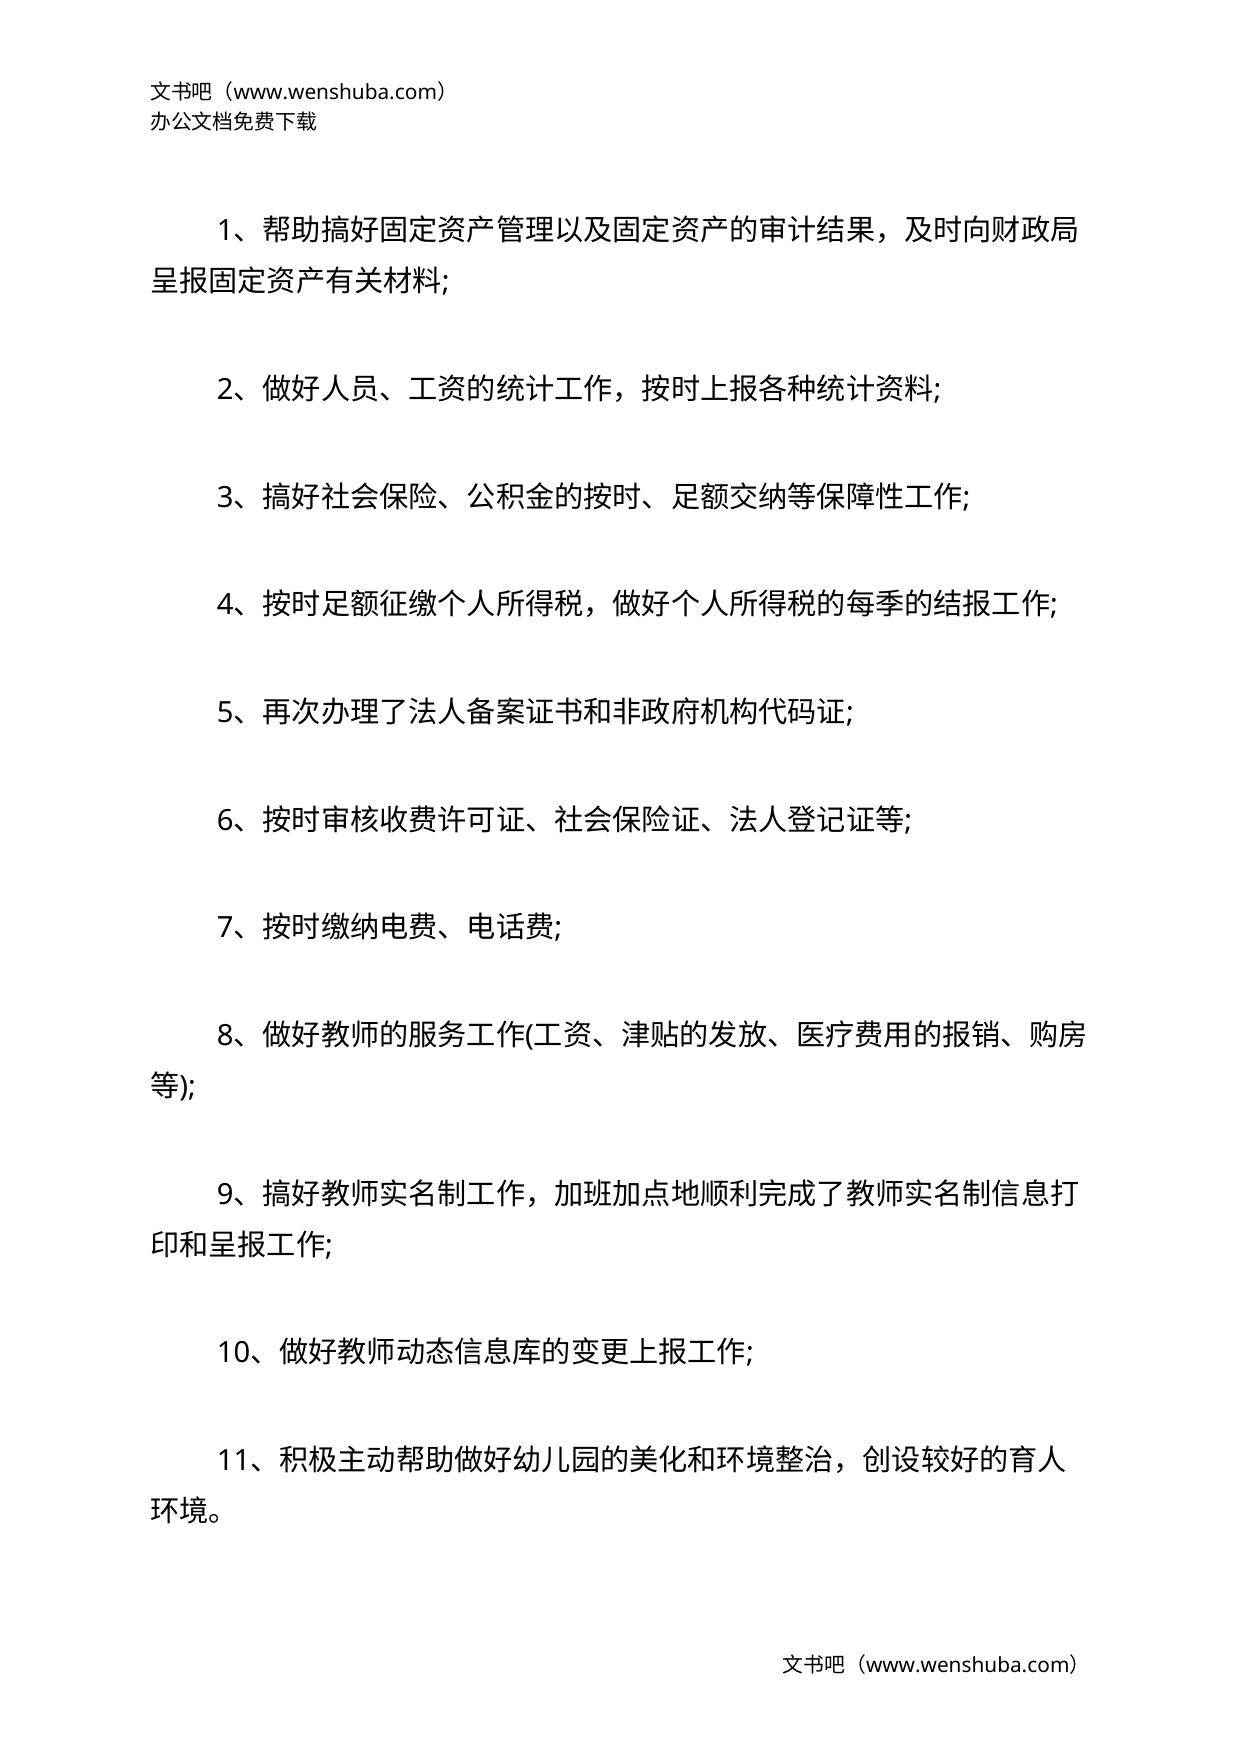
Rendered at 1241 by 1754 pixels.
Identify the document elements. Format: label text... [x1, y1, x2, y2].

text 10、做好教师动态信息库的变更上报工作; [150, 1329, 1090, 1371]
text 8、做好教师的服务工作(工资、津贴的发放、医疗费用的报销、购房等); [150, 1012, 1090, 1105]
text 9、搞好教师实名制工作，加班加点地顺利完成了教师实名制信息打印和呈报工作; [150, 1170, 1090, 1263]
text 3、搞好社会保险、公积金的按时、足额交纳等保障性工作; [150, 473, 1090, 516]
text 4、按时足额征缴个人所得税，做好个人所得税的每季的结报工作; [150, 581, 1090, 623]
text 11、积极主动帮助做好幼儿园的美化和环境整治，创设较好的育人环境。 [150, 1436, 1090, 1529]
text 2、做好人员、工资的统计工作，按时上报各种统计资料; [150, 365, 1090, 408]
text 5、再次办理了法人备案证书和非政府机构代码证; [150, 688, 1090, 731]
text 6、按时审核收费许可证、社会保险证、法人登记证等; [150, 796, 1090, 839]
text 7、按时缴纳电费、电话费; [150, 904, 1090, 946]
text 1、帮助搞好固定资产管理以及固定资产的审计结果，及时向财政局呈报固定资产有关材料; [150, 207, 1090, 300]
